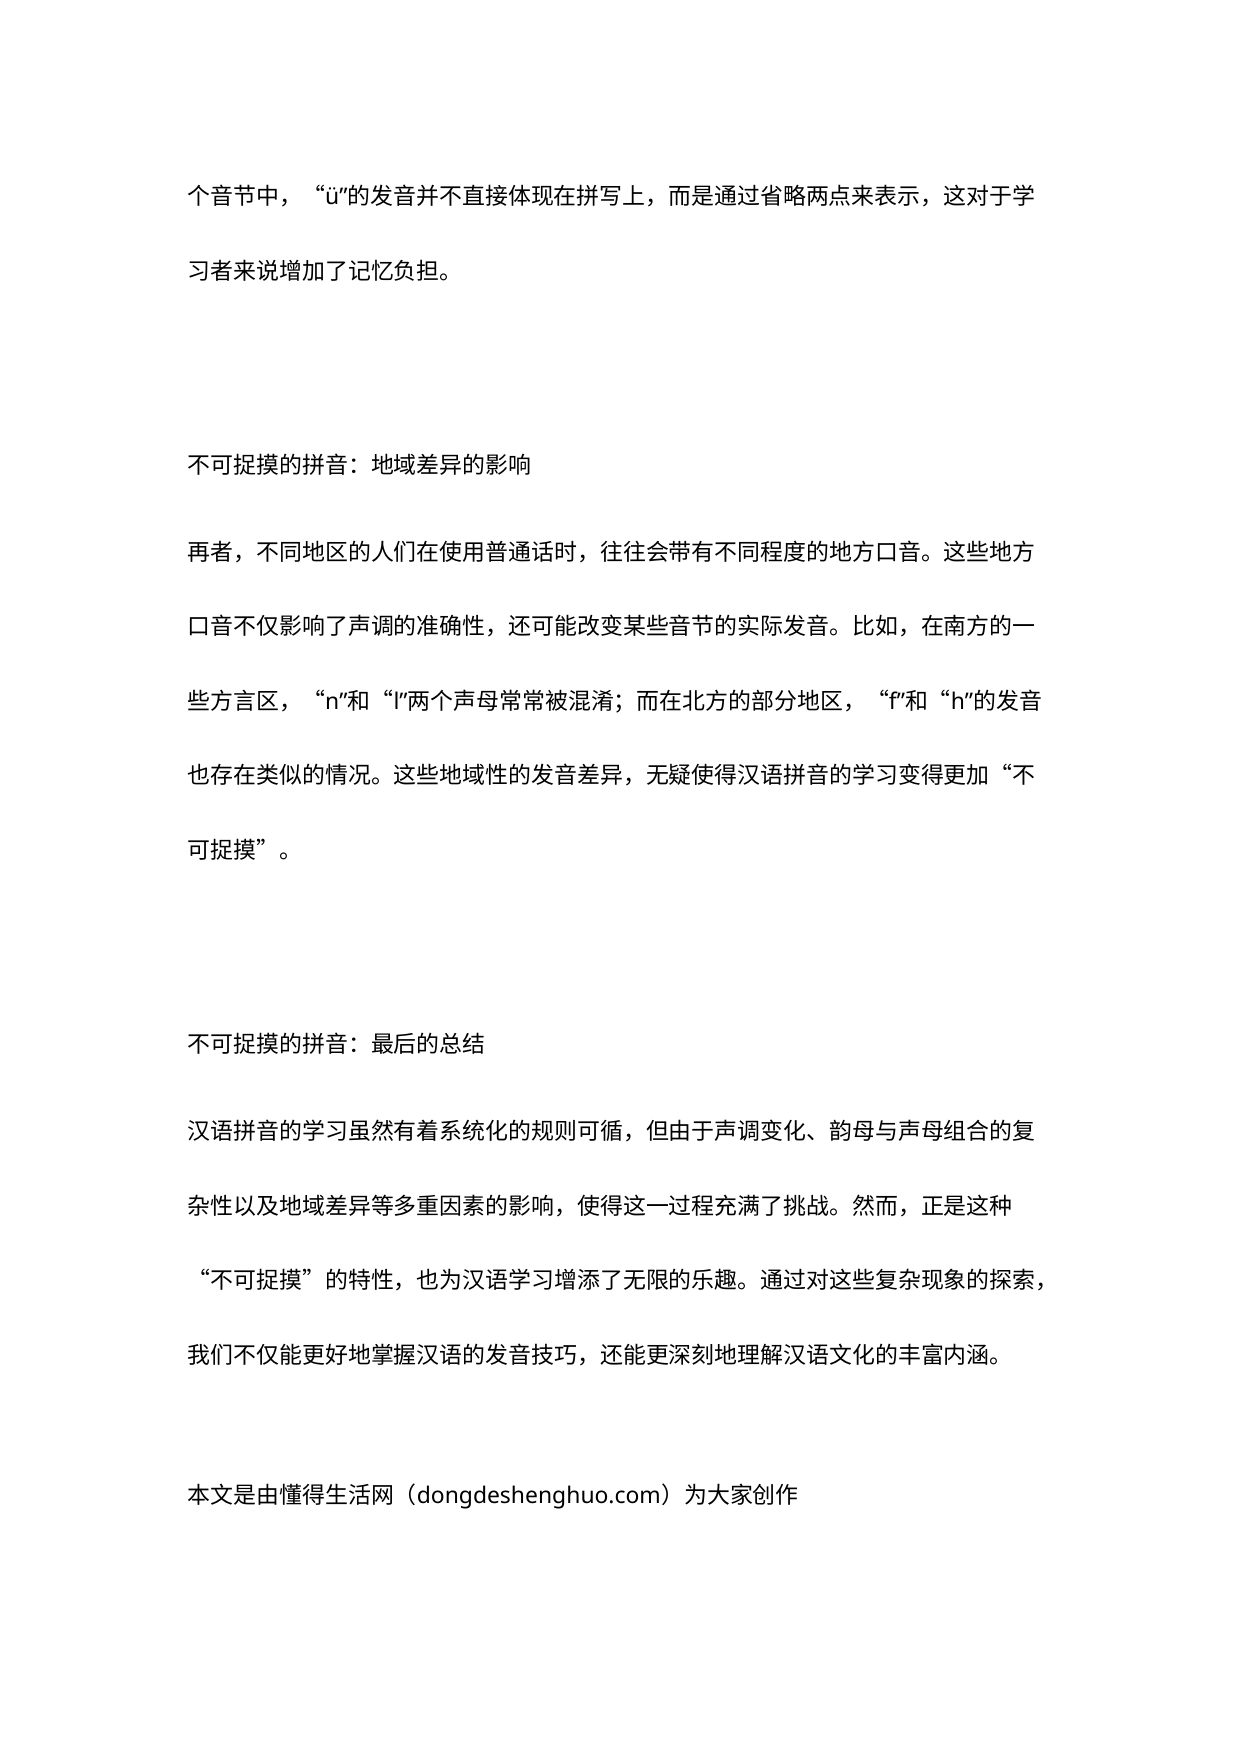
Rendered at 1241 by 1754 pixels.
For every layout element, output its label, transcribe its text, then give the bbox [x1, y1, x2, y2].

text 再者，不同地区的人们在使用普通话时，往往会带有不同程度的地方口音。这些地方口音不仅影响了声调的准确性，还可能改变某些音节的实际发音。比如，在南方的一些方言区，“n”和“l”两个声母常常被混淆；而在北方的部分地区，“f”和“h”的发音也存在类似的情况。这些地域性的发音差异，无疑使得汉语拼音的学习变得更加“不可捉摸”。 [187, 517, 1053, 881]
text 不可捉摸的拼音：最后的总结 [187, 1011, 1053, 1076]
text 汉语拼音的学习虽然有着系统化的规则可循，但由于声调变化、韵母与声母组合的复杂性以及地域差异等多重因素的影响，使得这一过程充满了挑战。然而，正是这种“不可捉摸”的特性，也为汉语学习增添了无限的乐趣。通过对这些复杂现象的探索，我们不仅能更好地掌握汉语的发音技巧，还能更深刻地理解汉语文化的丰富内涵。 [187, 1097, 1053, 1386]
text 本文是由懂得生活网（dongdeshenghuo.com）为大家创作 [187, 1462, 1053, 1527]
text 不可捉摸的拼音：地域差异的影响 [187, 431, 1053, 496]
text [187, 162, 1053, 302]
